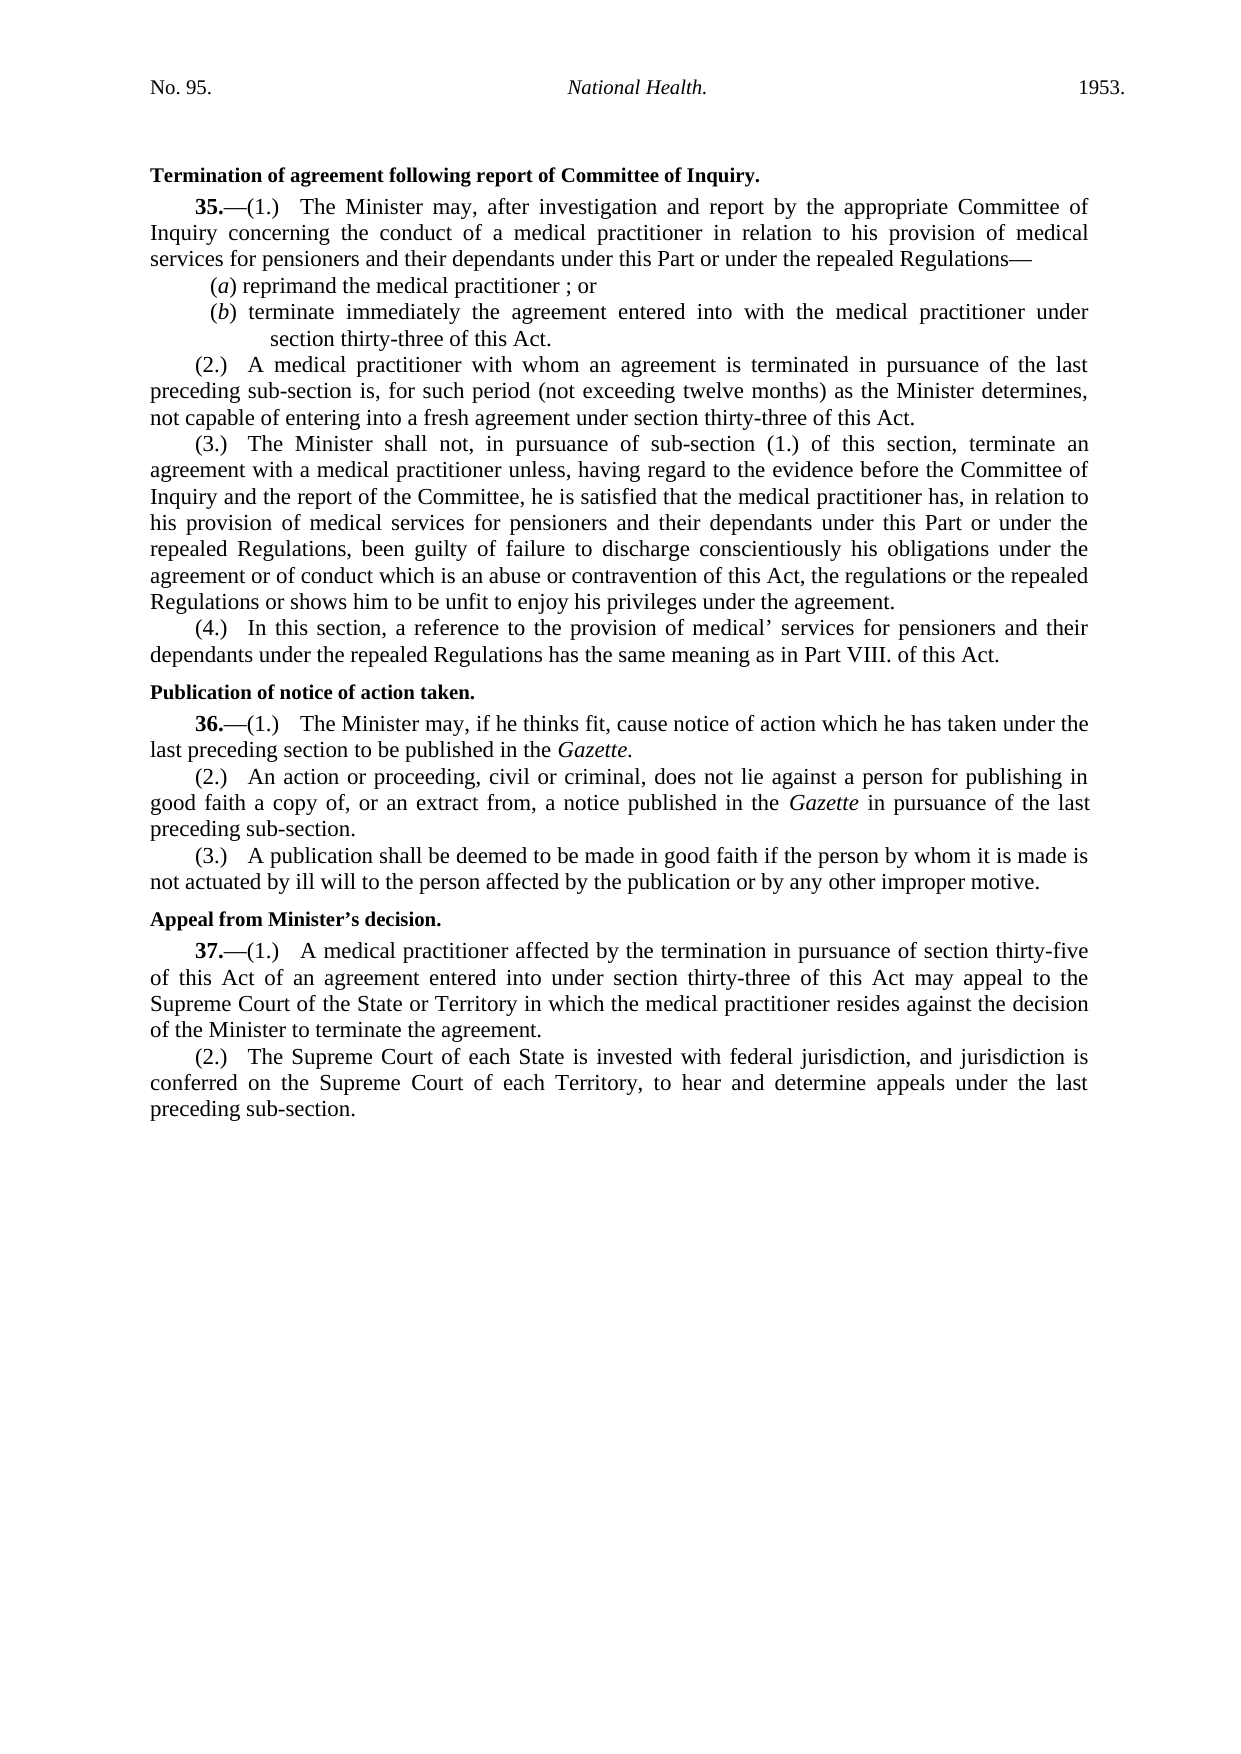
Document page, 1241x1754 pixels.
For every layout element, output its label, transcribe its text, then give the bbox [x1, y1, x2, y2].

text 35.—(1.) The Minister may, after investigation and report by the appropriate Committee of Inquiry concerning the conduct of a medical practitioner in relation to his provision of medical services for pensioners and their dependants under this Part or under the repealed Regulations— [150, 193, 1090, 272]
text Termination of agreement following report of Committee of Inquiry. [150, 162, 1090, 187]
text (3.) A publication shall be deemed to be made in good faith if the person by whom it is made is not actuated by ill will to the person affected by the publication or by any other improper motive. [150, 842, 1090, 894]
text (4.) In this section, a reference to the provision of medical’ services for pensioners and their dependants under the repealed Regulations has the same meaning as in Part VIII. of this Act. [150, 614, 1090, 667]
text Publication of notice of action taken. [150, 680, 1090, 704]
text (3.) The Minister shall not, in pursuance of sub-section (1.) of this section, terminate an agreement with a medical practitioner unless, having regard to the evidence before the Committee of Inquiry and the report of the Committee, he is satisfied that the medical practitioner has, in relation to his provision of medical services for pensioners and their dependants under this Part or under the repealed Regulations, been guilty of failure to discharge conscientiously his obligations under the agreement or of conduct which is an abuse or contravention of this Act, the regulations or the repealed Regulations or shows him to be unfit to enjoy his privileges under the agreement. [150, 430, 1090, 614]
text 37.—(1.) A medical practitioner affected by the termination in pursuance of section thirty-five of this Act of an agreement entered into under section thirty-three of this Act may appeal to the Supreme Court of the State or Territory in which the medical practitioner resides against the decision of the Minister to terminate the agreement. [150, 937, 1090, 1043]
text 36.—(1.) The Minister may, if he thinks fit, cause notice of action which he has taken under the last preceding section to be published in the Gazette. [150, 710, 1090, 763]
text (a) reprimand the medical practitioner ; or [210, 272, 1090, 298]
text (2.) A medical practitioner with whom an agreement is terminated in pursuance of the last preceding sub-section is, for such period (not exceeding twelve months) as the Minister determines, not capable of entering into a fresh agreement under section thirty-three of this Act. [150, 351, 1090, 430]
text (2.) The Supreme Court of each State is invested with federal jurisdiction, and jurisdiction is conferred on the Supreme Court of each Territory, to hear and determine appeals under the last preceding sub-section. [150, 1043, 1090, 1122]
text (2.) An action or proceeding, civil or criminal, does not lie against a person for publishing in good faith a copy of, or an extract from, a notice published in the Gazette in pursuance of the last preceding sub-section. [150, 763, 1090, 842]
text (b) terminate immediately the agreement entered into with the medical practitioner under section thirty-three of this Act. [210, 298, 1090, 351]
text Appeal from Minister’s decision. [150, 907, 1090, 931]
